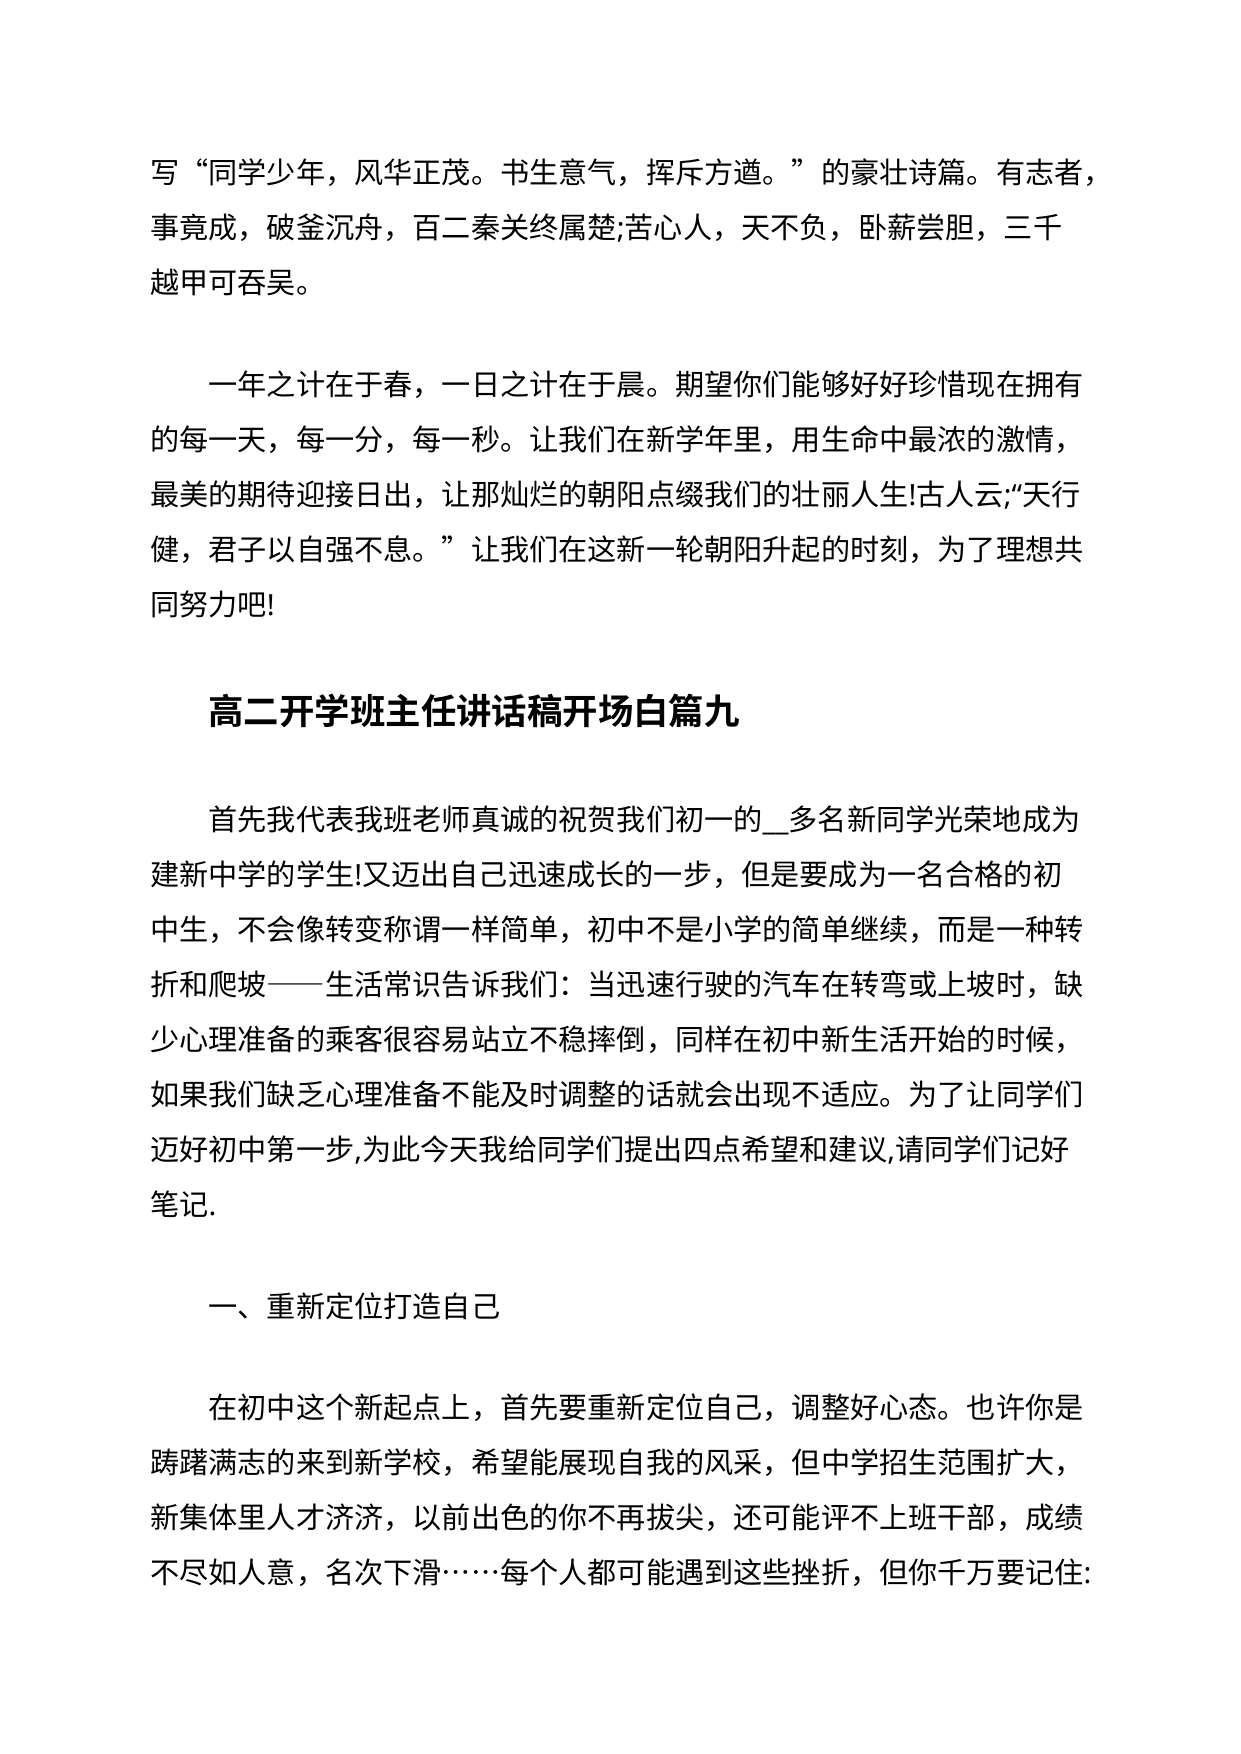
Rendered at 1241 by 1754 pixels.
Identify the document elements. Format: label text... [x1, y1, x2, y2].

text 首先我代表我班老师真诚的祝贺我们初一的__多名新同学光荣地成为建新中学的学生!又迈出自己迅速成长的一步，但是要成为一名合格的初中生，不会像转变称谓一样简单，初中不是小学的简单继续，而是一种转折和爬坡——生活常识告诉我们：当迅速行驶的汽车在转弯或上坡时，缺少心理准备的乘客很容易站立不稳摔倒，同样在初中新生活开始的时候，如果我们缺乏心理准备不能及时调整的话就会出现不适应。为了让同学们迈好初中第一步,为此今天我给同学们提出四点希望和建议,请同学们记好笔记. [150, 797, 1090, 1224]
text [150, 150, 1090, 302]
text 高二开学班主任讲话稿开场白篇九 [150, 683, 1090, 734]
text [150, 1385, 1090, 1592]
text 一年之计在于春，一日之计在于晨。期望你们能够好好珍惜现在拥有的每一天，每一分，每一秒。让我们在新学年里，用生命中最浓的激情，最美的期待迎接日出，让那灿烂的朝阳点缀我们的壮丽人生!古人云;“天行健，君子以自强不息。”让我们在这新一轮朝阳升起的时刻，为了理想共同努力吧! [150, 362, 1090, 624]
text 一、重新定位打造自己 [150, 1283, 1090, 1326]
